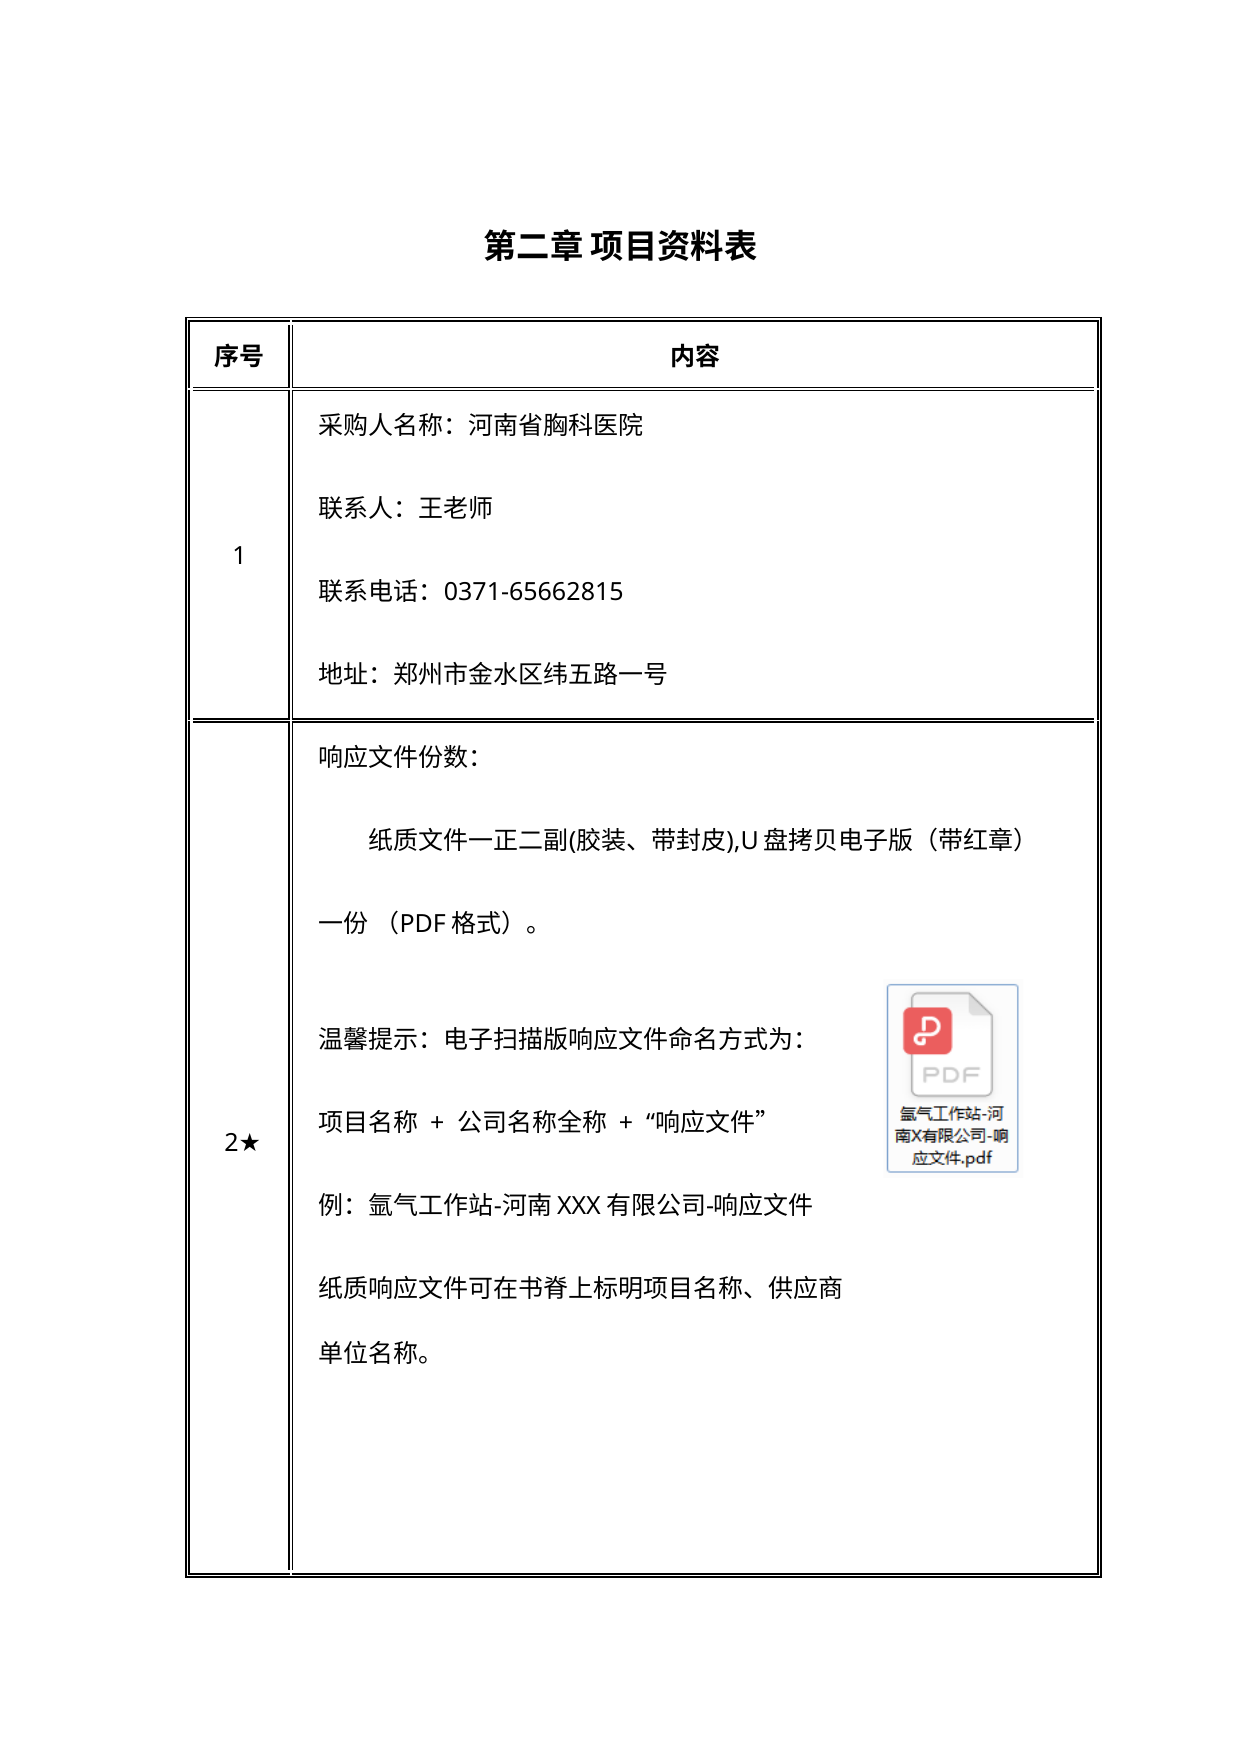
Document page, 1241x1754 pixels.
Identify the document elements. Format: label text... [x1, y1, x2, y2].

picture [883, 979, 1024, 1178]
list 项目资料表 [187, 211, 1053, 276]
table_cell 采购人名称：河南省胸科医院 联系人：王老师 联系电话：0371-65662815 地址：郑州市金水区纬五路一号 [291, 387, 1099, 718]
table_cell 响应文件份数： 纸质文件一正二副(胶装、带封皮),U盘拷贝电子版（带红章） 一份 （PDF格式）。 温馨提示：电子扫描版响应文件命名方式为： 项目名称 + 公司名称全称 + “响应文件” 例：氩气工作站-河南XXX有限公司-响应文件 纸质响应文件可在书脊上标明项目名称、供应商 单位名称。 [291, 718, 1099, 1573]
table_header 序号 [188, 318, 291, 387]
table_cell 2★ [188, 718, 291, 1573]
table_cell 1 [188, 387, 291, 718]
table_header 内容 [291, 321, 1097, 387]
